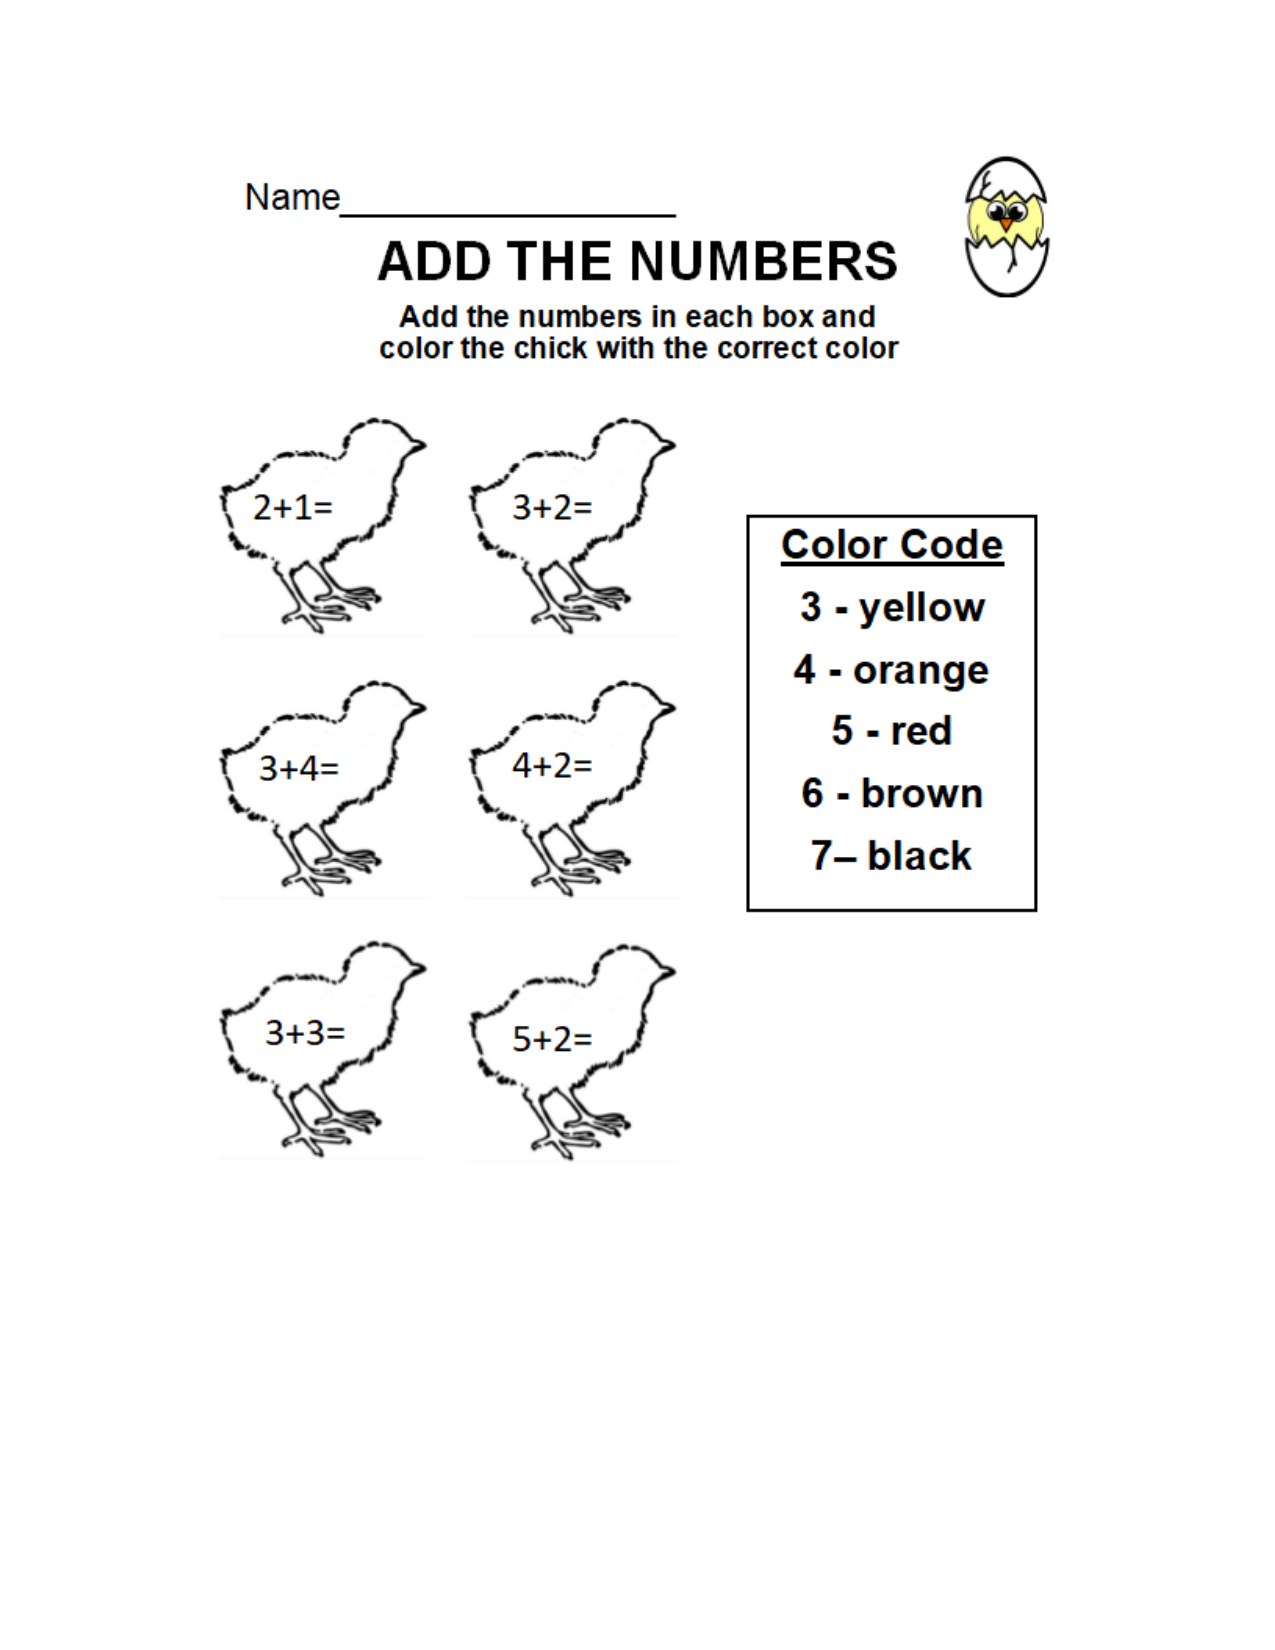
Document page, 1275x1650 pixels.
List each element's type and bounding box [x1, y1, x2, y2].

picture [218, 150, 1058, 1258]
